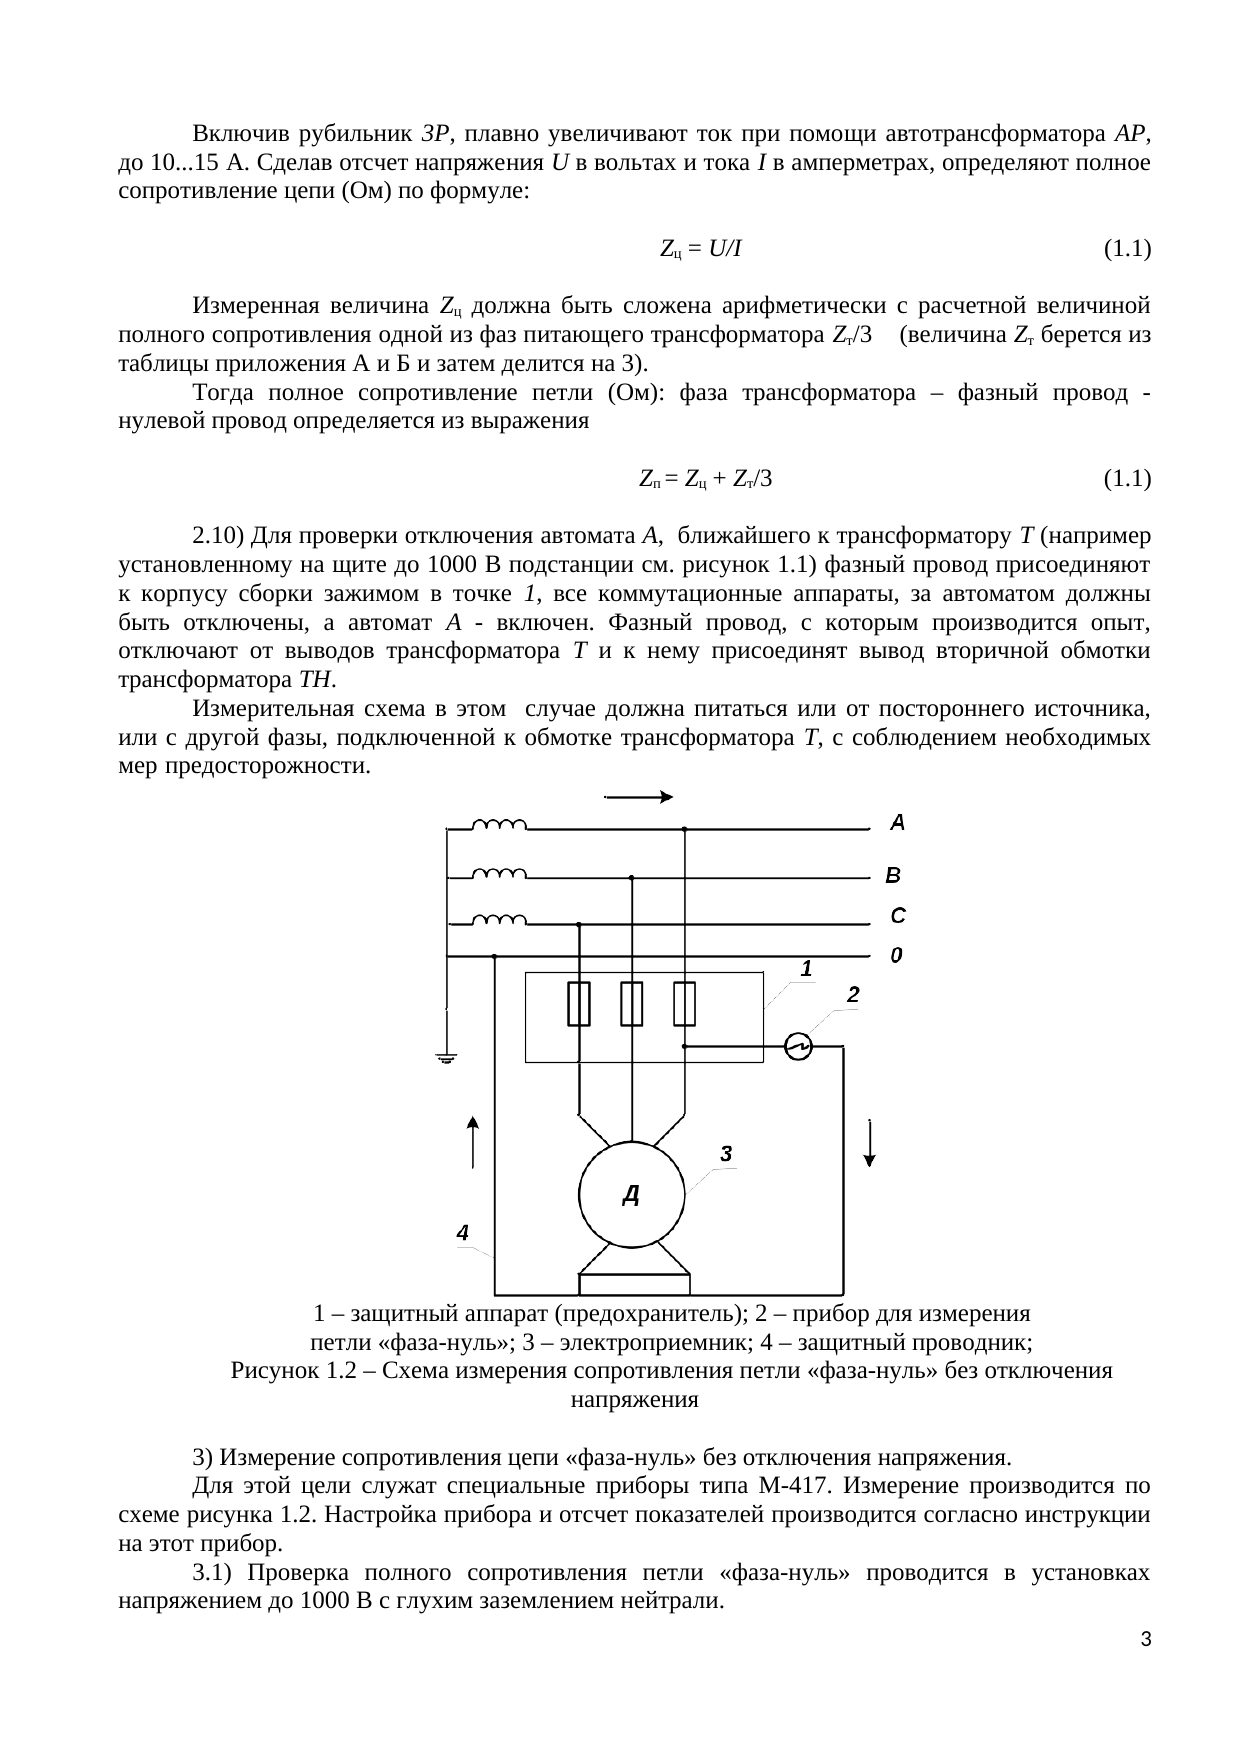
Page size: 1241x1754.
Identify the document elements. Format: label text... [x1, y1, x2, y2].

text 1 – защитный аппарат (предохранитель); 2 – прибор для измерения [118, 1298, 1152, 1327]
text петли «фаза-нуль»; 3 – электроприемник; 4 – защитный проводник; [118, 1327, 1152, 1356]
text Тогда полное сопротивление петли (Ом): фаза трансформатора – фазный провод - нулевой провод определяется из выражения [118, 377, 1152, 434]
text Для этой цели служат специальные приборы типа М-417. Измерение производится по схеме рисунка 1.2. Настройка прибора и отсчет показателей производится согласно инструкции на этот прибор. [118, 1471, 1152, 1557]
text Измерительная схема в этом случае должна питаться или от постороннего источника, или с другой фазы, подключенной к обмотке трансформатора Т, с соблюдением необходимых мер предосторожности. [118, 693, 1152, 779]
text Измеренная величина Zц должна быть сложена арифметически с расчетной величиной полного сопротивления одной из фаз питающего трансформатора Zт/3 (величина Zт берется из таблицы приложения А и Б и затем делится на 3). [118, 291, 1152, 377]
text Zц = U/I (1.1) [118, 233, 1152, 262]
text 3.1) Проверка полного сопротивления петли «фаза-нуль» проводится в установках напряжением до 1000 В с глухим заземлением нейтрали. [118, 1557, 1152, 1614]
text 2.10) Для проверки отключения автомата А, ближайшего к трансформатору Т (например установленному на щите до 1000 В подстанции см. рисунок 1.1) фазный провод присоединяют к корпусу сборки зажимом в точке 1, все коммутационные аппараты, за автоматом должны быть отключены, а автомат А - включен. Фазный провод, с которым производится опыт, отключают от выводов трансформатора Т и к нему присоединят вывод вторичной обмотки трансформатора ТН. [118, 521, 1152, 693]
text Рисунок 1.2 – Схема измерения сопротивления петли «фаза-нуль» без отключения напряжения [118, 1356, 1152, 1413]
text 3) Измерение сопротивления цепи «фаза-нуль» без отключения напряжения. [118, 1442, 1152, 1471]
text Включив рубильник 3Р, плавно увеличивают ток при помощи автотрансформатора АР, до 10...15 A. Сделав отсчет напряжения U в вольтах и тока I в амперметрах, определяют полное сопротивление цепи (Ом) по формуле: [118, 118, 1152, 204]
text Zп = Zц + Zт/3 (1.1) [118, 463, 1152, 492]
